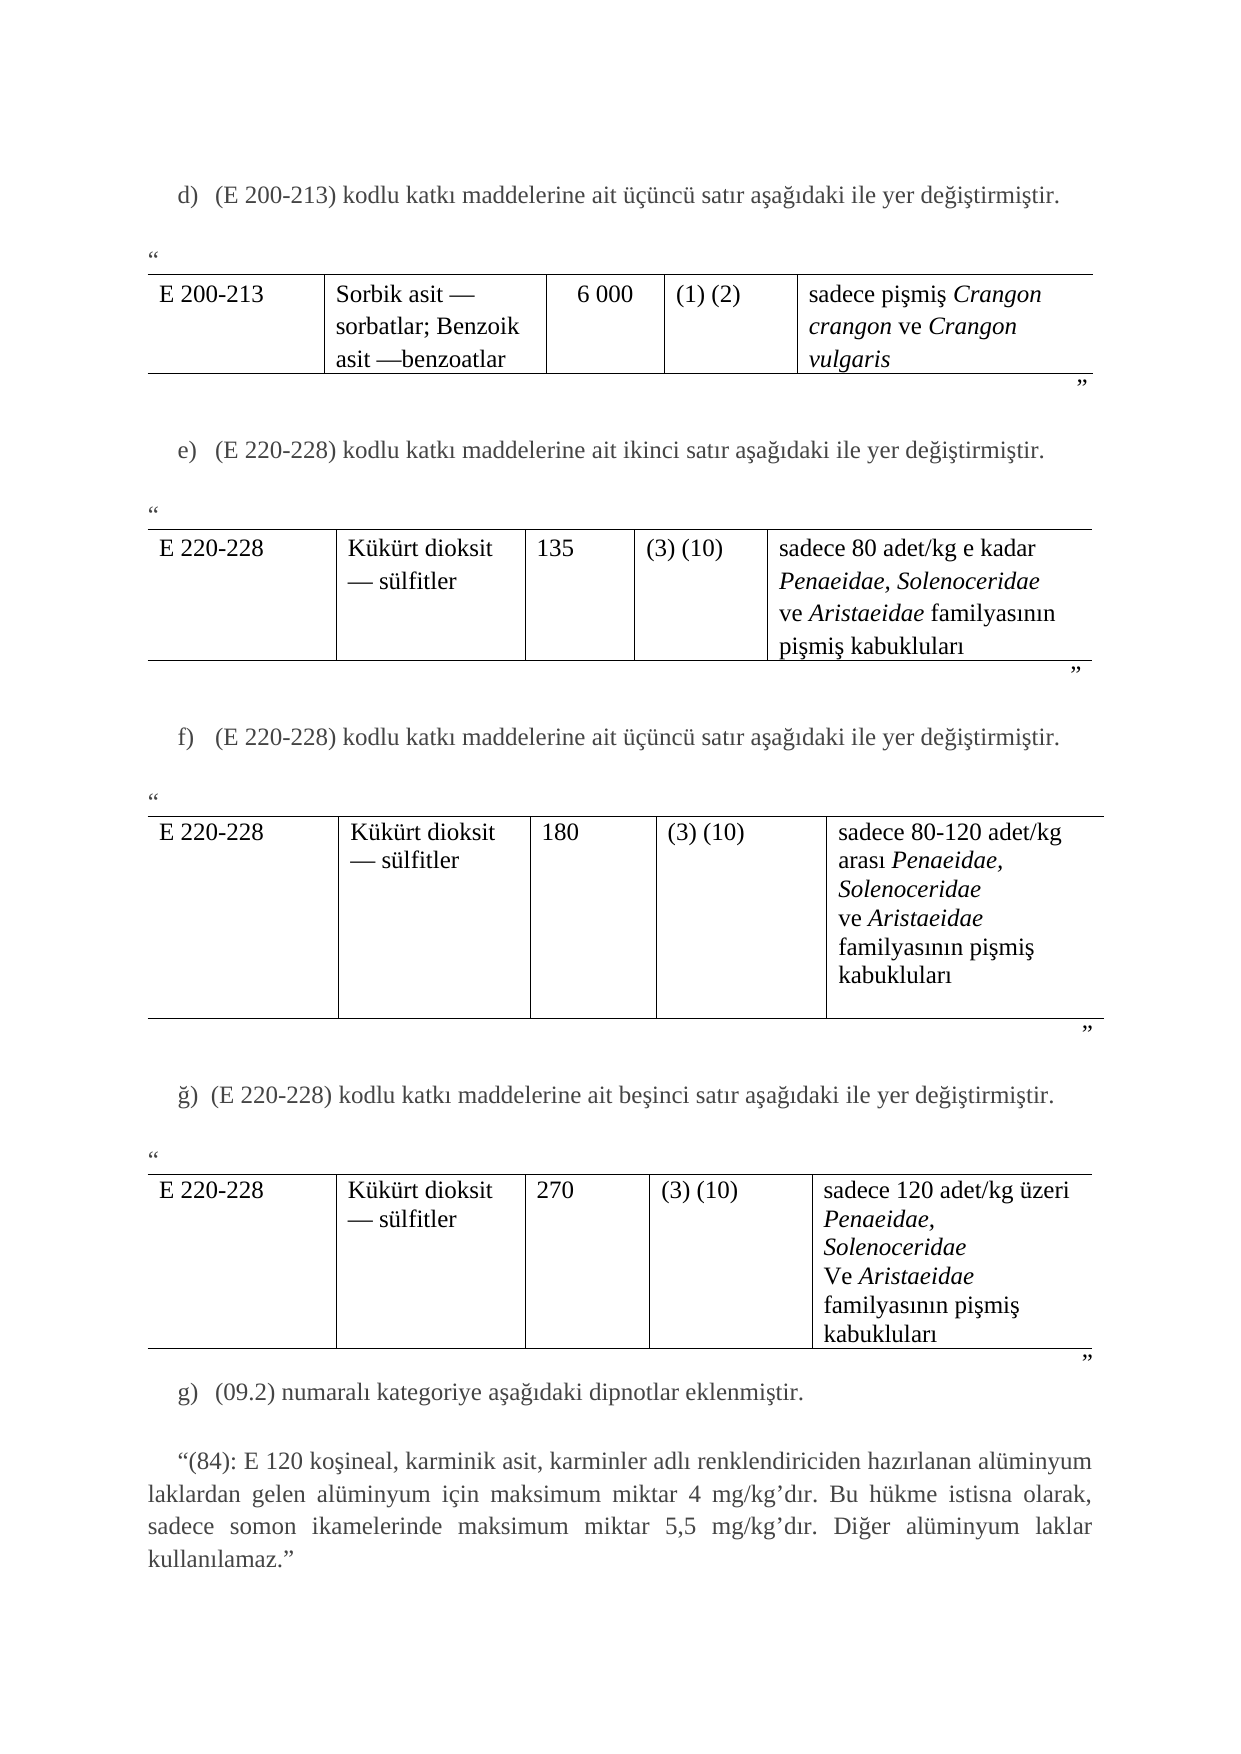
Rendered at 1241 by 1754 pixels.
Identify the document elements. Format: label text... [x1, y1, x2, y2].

table_header (3) (10) [635, 530, 767, 659]
table_header sadece 120 adet/kg üzeri Penaeidae, Solenoceridae Ve Aristaeidae familyasının pişmiş kabukluları [813, 1175, 1092, 1347]
list ” [223, 661, 1093, 689]
table_header Sorbik asit — sorbatlar; Benzoik asit —benzoatlar [325, 275, 546, 372]
table_header 135 [526, 530, 634, 659]
table_header Kükürt dioksit — sülfitler [337, 530, 525, 659]
text “ [148, 496, 1093, 528]
table_header sadece 80-120 adet/kg arası Penaeidae, Solenoceridae ve Aristaeidae familyasının pişmiş kabukluları [827, 817, 1104, 1018]
table_header E 220-228 [148, 817, 338, 1018]
table_header (3) (10) [650, 1175, 812, 1347]
table_header 180 [531, 817, 656, 1018]
list (E 200-213) kodlu katkı maddelerine ait üçüncü satır aşağıdaki ile yer değiştirmiştir. [177, 176, 1093, 209]
list ” [223, 1348, 1093, 1377]
text “(84): E 120 koşineal, karminik asit, karminler adlı renklendiriciden hazırlanan alüminyum laklardan gelen alüminyum için maksimum miktar 4 mg/kg’dır. Bu hükme istisna olarak, sadece somon ikamelerinde maksimum miktar 5,5 mg/kg’dır. Diğer alüminyum laklar kullanılamaz.” [148, 1443, 1093, 1573]
text “ [148, 1141, 1093, 1174]
list (09.2) numaralı kategoriye aşağıdaki dipnotlar eklenmiştir. [177, 1377, 1093, 1406]
table_header sadece 80 adet/kg e kadar Penaeidae, Solenoceridae ve Aris­taeidae familyasının pişmiş kabukluları [768, 530, 1092, 659]
list ” [223, 1019, 1093, 1048]
table_header (3) (10) [657, 817, 826, 1018]
table_header (1) (2) [665, 275, 797, 372]
text “ [148, 783, 1093, 816]
list (E 220-228) kodlu katkı maddelerine ait üçüncü satır aşağıdaki ile yer değiştirmiştir. [177, 718, 1093, 751]
table_header Kükürt dioksit — sülfitler [337, 1175, 525, 1347]
text ğ) (E 220-228) kodlu katkı maddelerine ait beşinci satır aşağıdaki ile yer değiştirmiştir. [148, 1076, 1093, 1109]
table_header 270 [526, 1175, 649, 1347]
table_header sadece pişmiş Crangon crangon ve Crangon vulgaris [798, 275, 1093, 372]
list (E 220-228) kodlu katkı maddelerine ait ikinci satır aşağıdaki ile yer değiştirmiştir. [177, 431, 1093, 463]
table_header Kükürt dioksit — sülfitler [339, 817, 530, 1018]
table_header E 200-213 [148, 275, 324, 372]
table_header E 220-228 [148, 530, 336, 659]
list ” [223, 374, 1093, 402]
table_header E 220-228 [148, 1175, 336, 1347]
table_header 6 000 [547, 275, 664, 372]
text “ [148, 241, 1093, 274]
